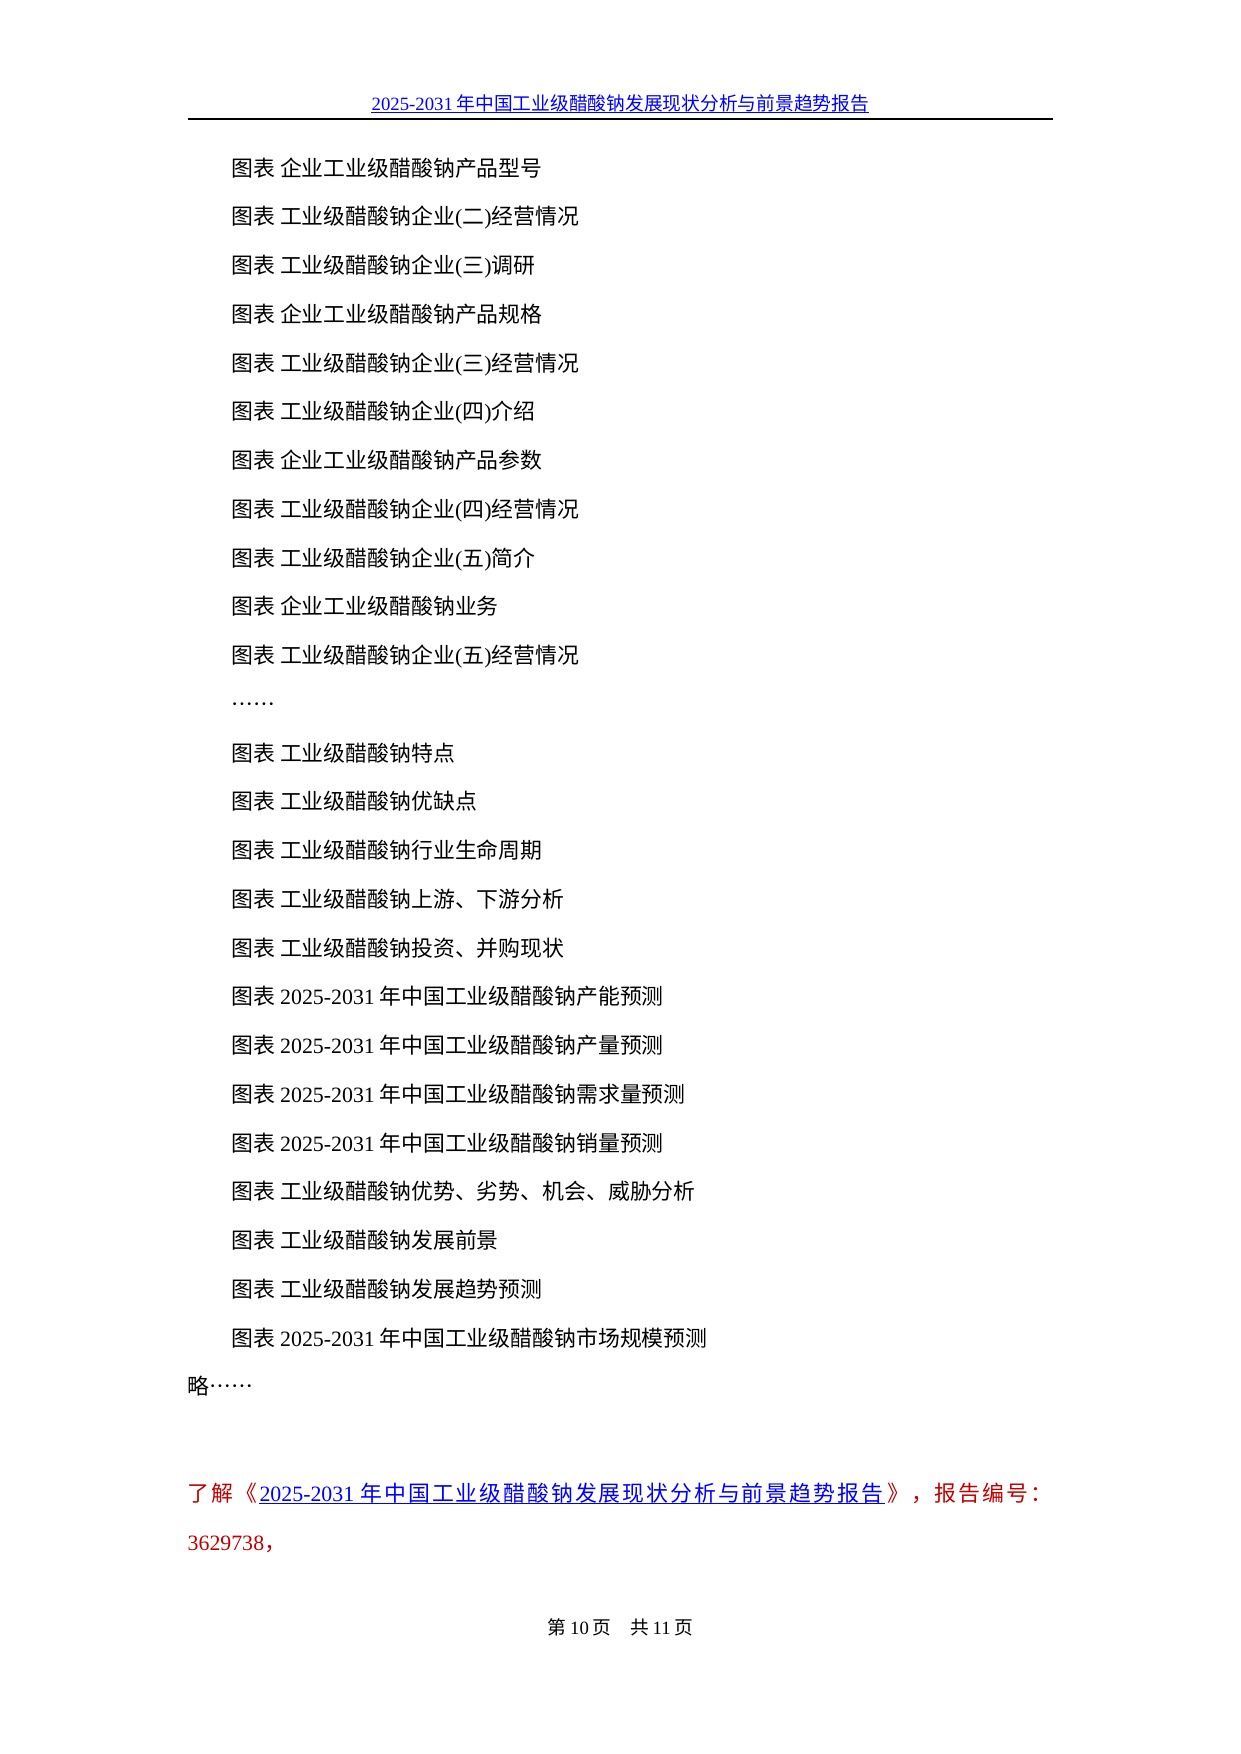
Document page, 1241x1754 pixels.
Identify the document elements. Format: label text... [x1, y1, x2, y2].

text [187, 150, 1053, 1401]
text 了解《2025-2031年中国工业级醋酸钠发展现状分析与前景趋势报告》，报告编号：3629738， [187, 1475, 1053, 1557]
